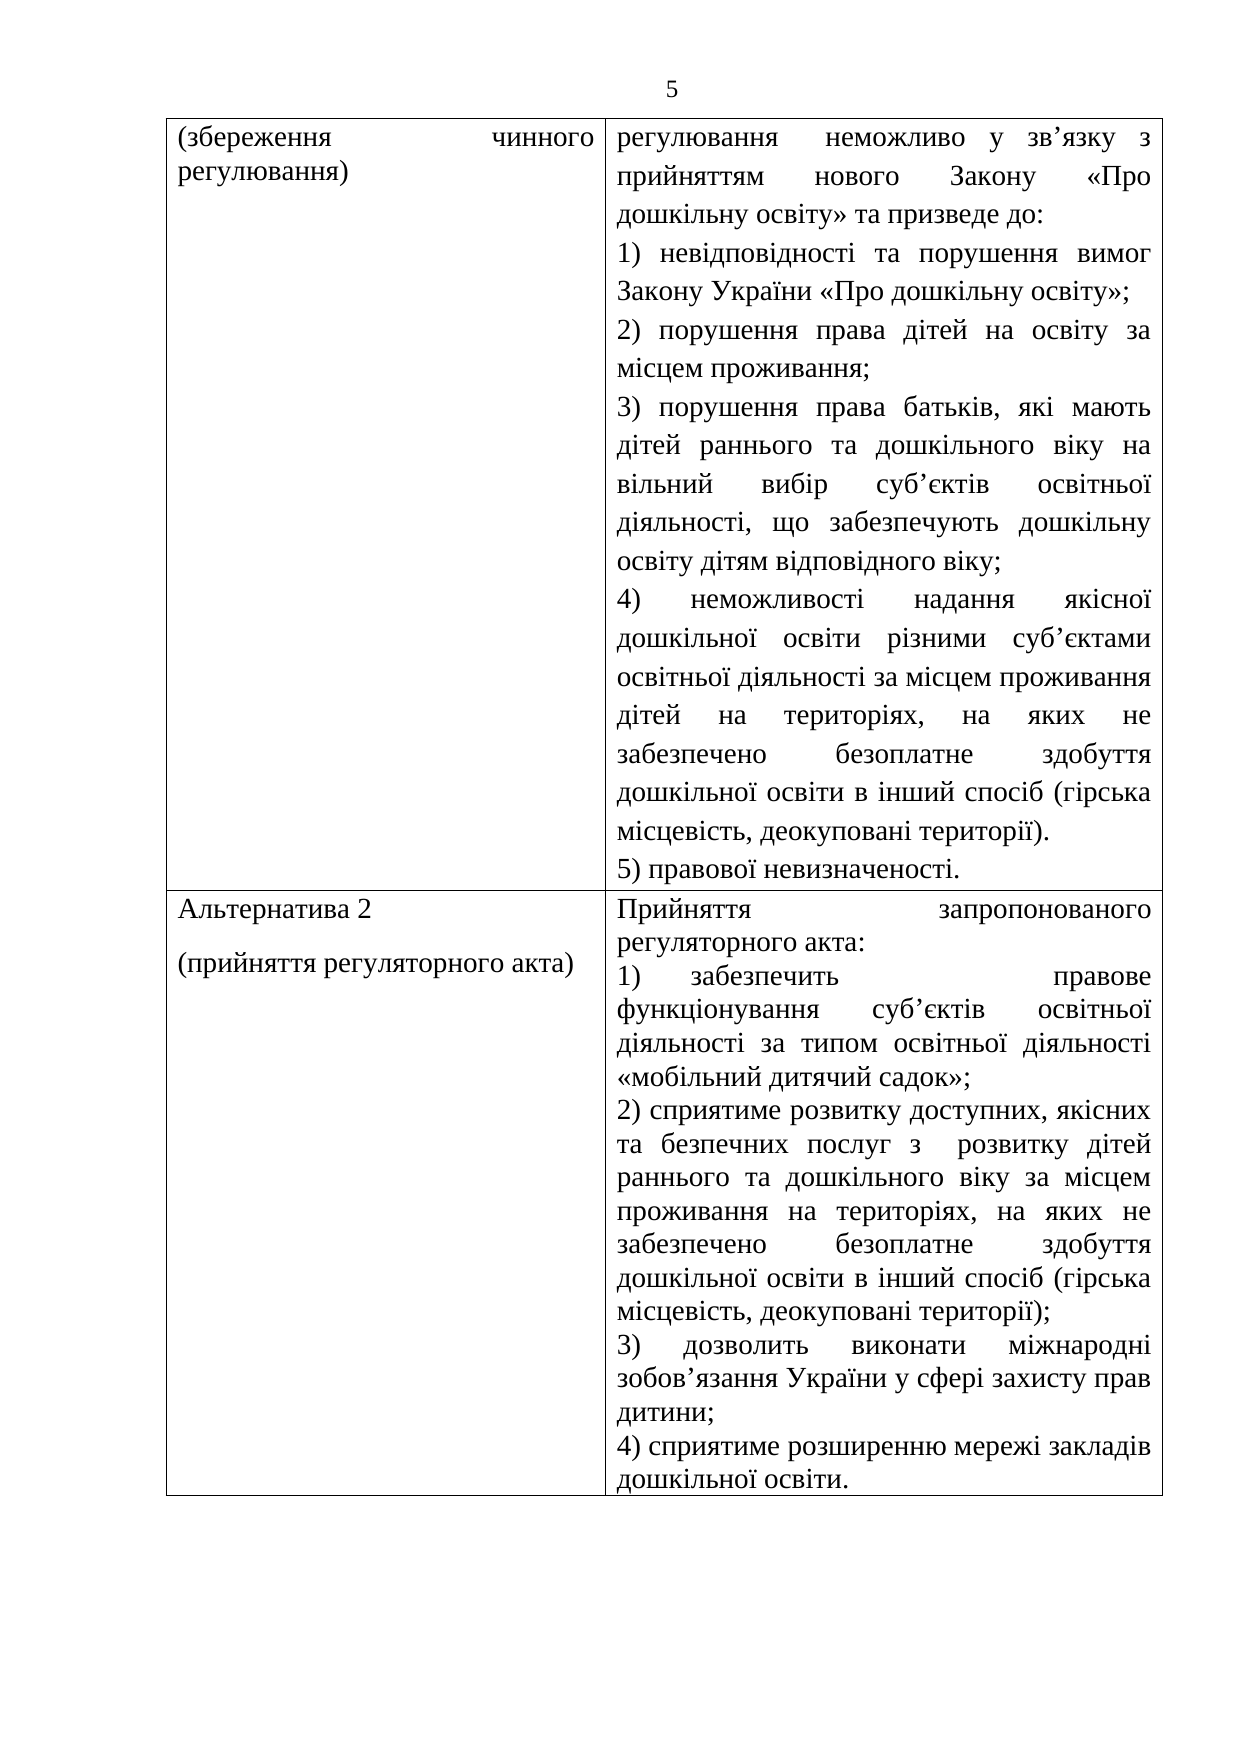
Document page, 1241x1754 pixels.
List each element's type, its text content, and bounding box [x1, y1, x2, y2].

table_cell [167, 119, 605, 890]
table_cell Альтернатива 2 (прийняття регуляторного акта) [167, 891, 605, 1495]
table_cell Прийняття запропонованого регуляторного акта: 1) забезпечить правове функціонування суб’єктів освітньої діяльності за типом освітньої діяльності «мобільний дитячий садок»; 2) сприятиме розвитку доступних, якісних та безпечних послуг з розвитку дітей раннього та дошкільного віку за місцем проживання на територіях, на яких не забезпечено безоплатне здобуття дошкільної освіти в інший спосіб (гірська місцевість, деокуповані території); 3) дозволить виконати міжнародні зобов’язання України у сфері захисту прав дитини; 4) сприятиме розширенню мережі закладів дошкільної освіти. [606, 891, 1162, 1495]
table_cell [606, 119, 1162, 890]
